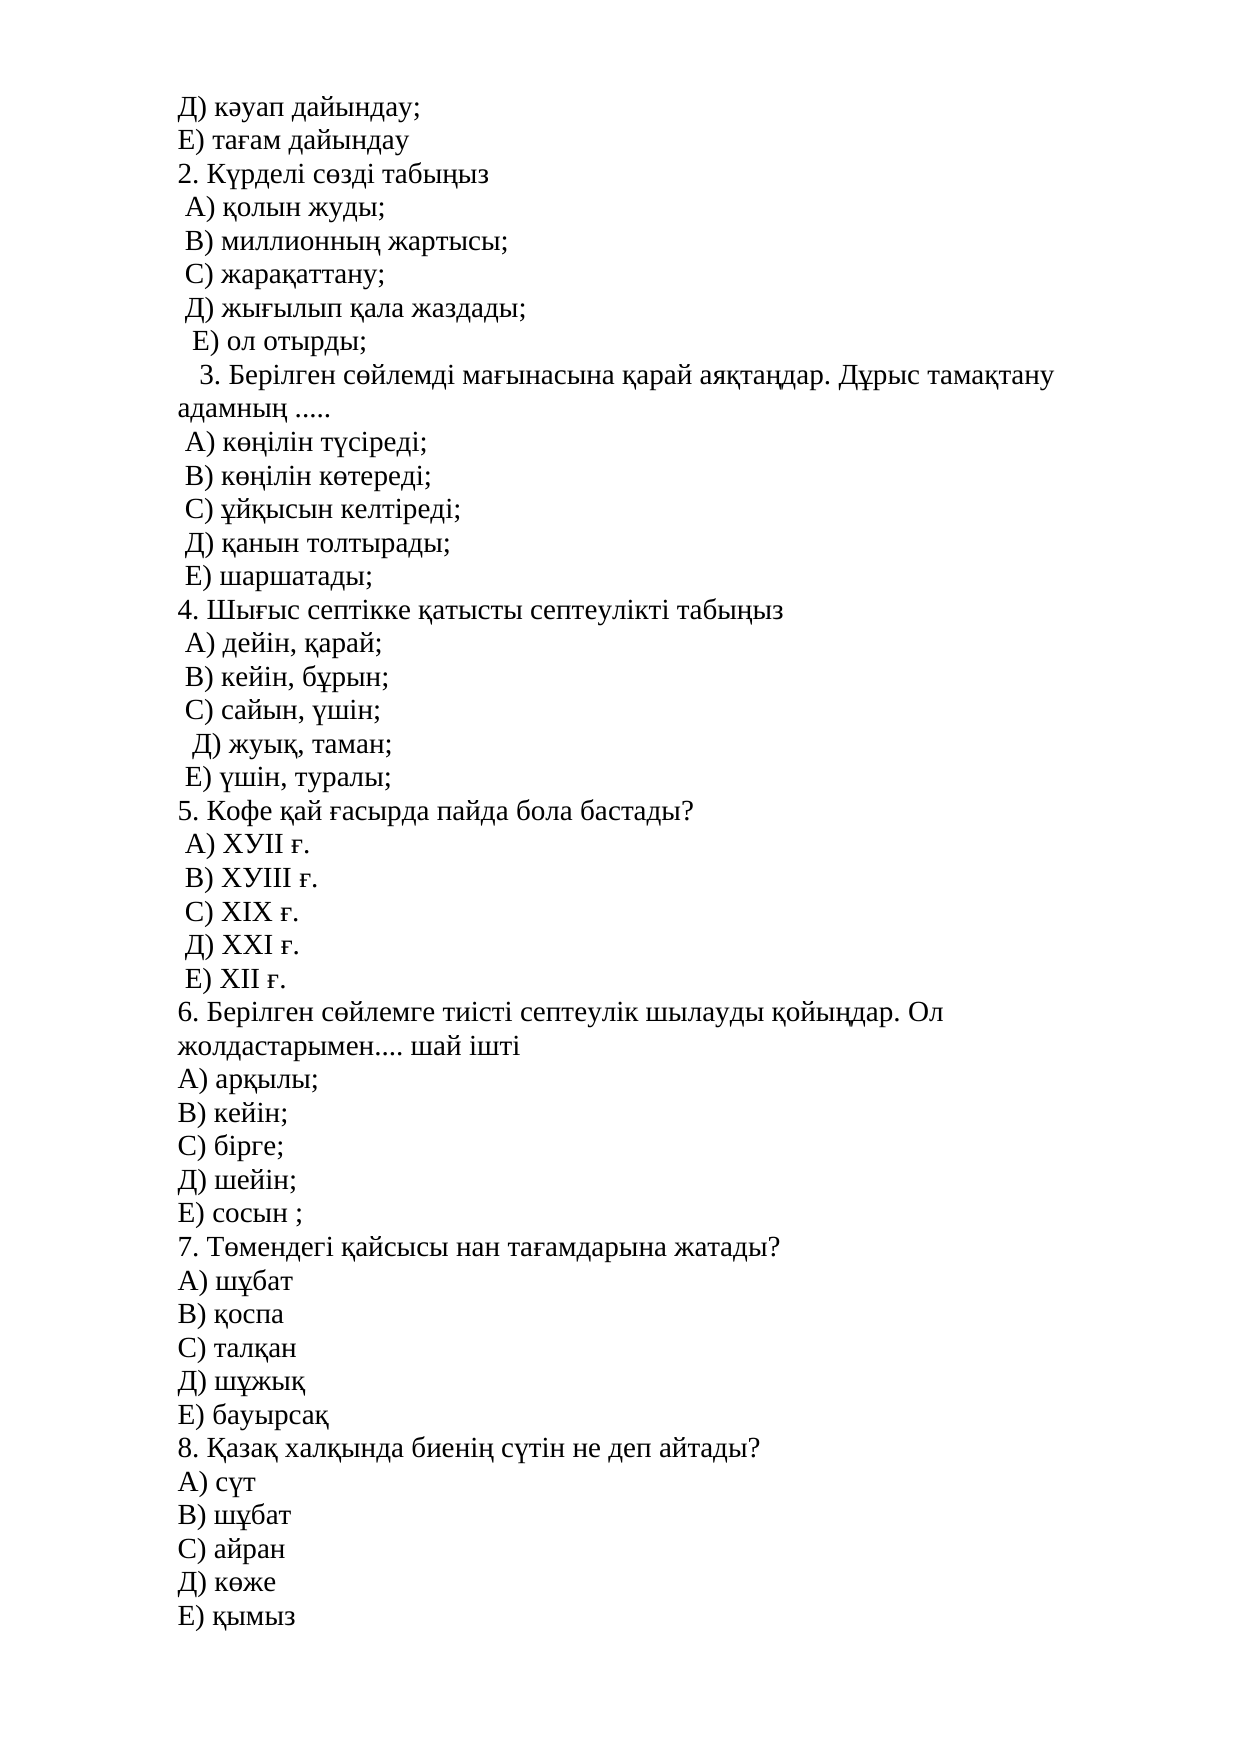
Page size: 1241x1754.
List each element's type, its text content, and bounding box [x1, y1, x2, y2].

text Д) шұжық [177, 1363, 1152, 1397]
text 4. Шығыс септікке қатысты септеулікті табыңыз [177, 592, 1152, 625]
text А) ХУІІ ғ. [177, 827, 1152, 860]
text В) қоспа [177, 1296, 1152, 1330]
text Е) шаршатады; [177, 558, 1152, 592]
text Д) ХХІ ғ. [177, 927, 1152, 961]
text А) сүт [177, 1464, 1152, 1497]
text 7. Төмендегі қайсысы нан тағамдарына жатады? [177, 1229, 1152, 1263]
text Д) жығылып қала жаздады; [177, 290, 1152, 323]
text А) қолын жуды; [177, 189, 1152, 223]
text 8. Қазақ халқында биенің сүтін не деп айтады? [177, 1430, 1152, 1464]
text 6. Берілген сөйлемге тиісті септеулік шылауды қойыңдар. Ол жолдастарымен.... шай ішті [177, 994, 1152, 1061]
text Д) қанын толтырады; [177, 525, 1152, 558]
text С) айран [177, 1531, 1152, 1564]
text 2. Күрделі сөзді табыңыз [177, 156, 1152, 189]
text С) жарақаттану; [177, 256, 1152, 290]
text А) дейін, қарай; [177, 625, 1152, 659]
text Е) бауырсақ [177, 1397, 1152, 1430]
text В) миллионның жартысы; [177, 223, 1152, 256]
text В) кейін; [177, 1095, 1152, 1128]
text Е) ол отырды; [177, 323, 1152, 357]
text А) арқылы; [177, 1061, 1152, 1095]
text С) ұйқысын келтіреді; [177, 491, 1152, 525]
text Е) ХІІ ғ. [177, 961, 1152, 994]
text А) шұбат [177, 1263, 1152, 1296]
text В) кейін, бұрын; [177, 659, 1152, 692]
text С) талқан [177, 1330, 1152, 1363]
text С) ХІХ ғ. [177, 894, 1152, 927]
text Д) шейін; [177, 1162, 1152, 1196]
text С) бірге; [177, 1128, 1152, 1162]
text Д) көже [177, 1564, 1152, 1598]
text Е) тағам дайындау [177, 122, 1152, 156]
text С) сайын, үшін; [177, 692, 1152, 726]
text Е) сосын ; [177, 1196, 1152, 1229]
text А) көңілін түсіреді; [177, 424, 1152, 458]
text В) ХУІІІ ғ. [177, 860, 1152, 894]
text 5. Кофе қай ғасырда пайда бола бастады? [177, 793, 1152, 827]
text 3. Берілген сөйлемді мағынасына қарай аяқтаңдар. Дұрыс тамақтану адамның ..... [177, 357, 1152, 424]
text В) көңілін көтереді; [177, 458, 1152, 491]
text В) шұбат [177, 1497, 1152, 1531]
text Е) қымыз [177, 1598, 1152, 1632]
text Д) жуық, таман; [177, 726, 1152, 759]
text Е) үшін, туралы; [177, 759, 1152, 793]
text Д) кәуап дайындау; [177, 89, 1152, 122]
